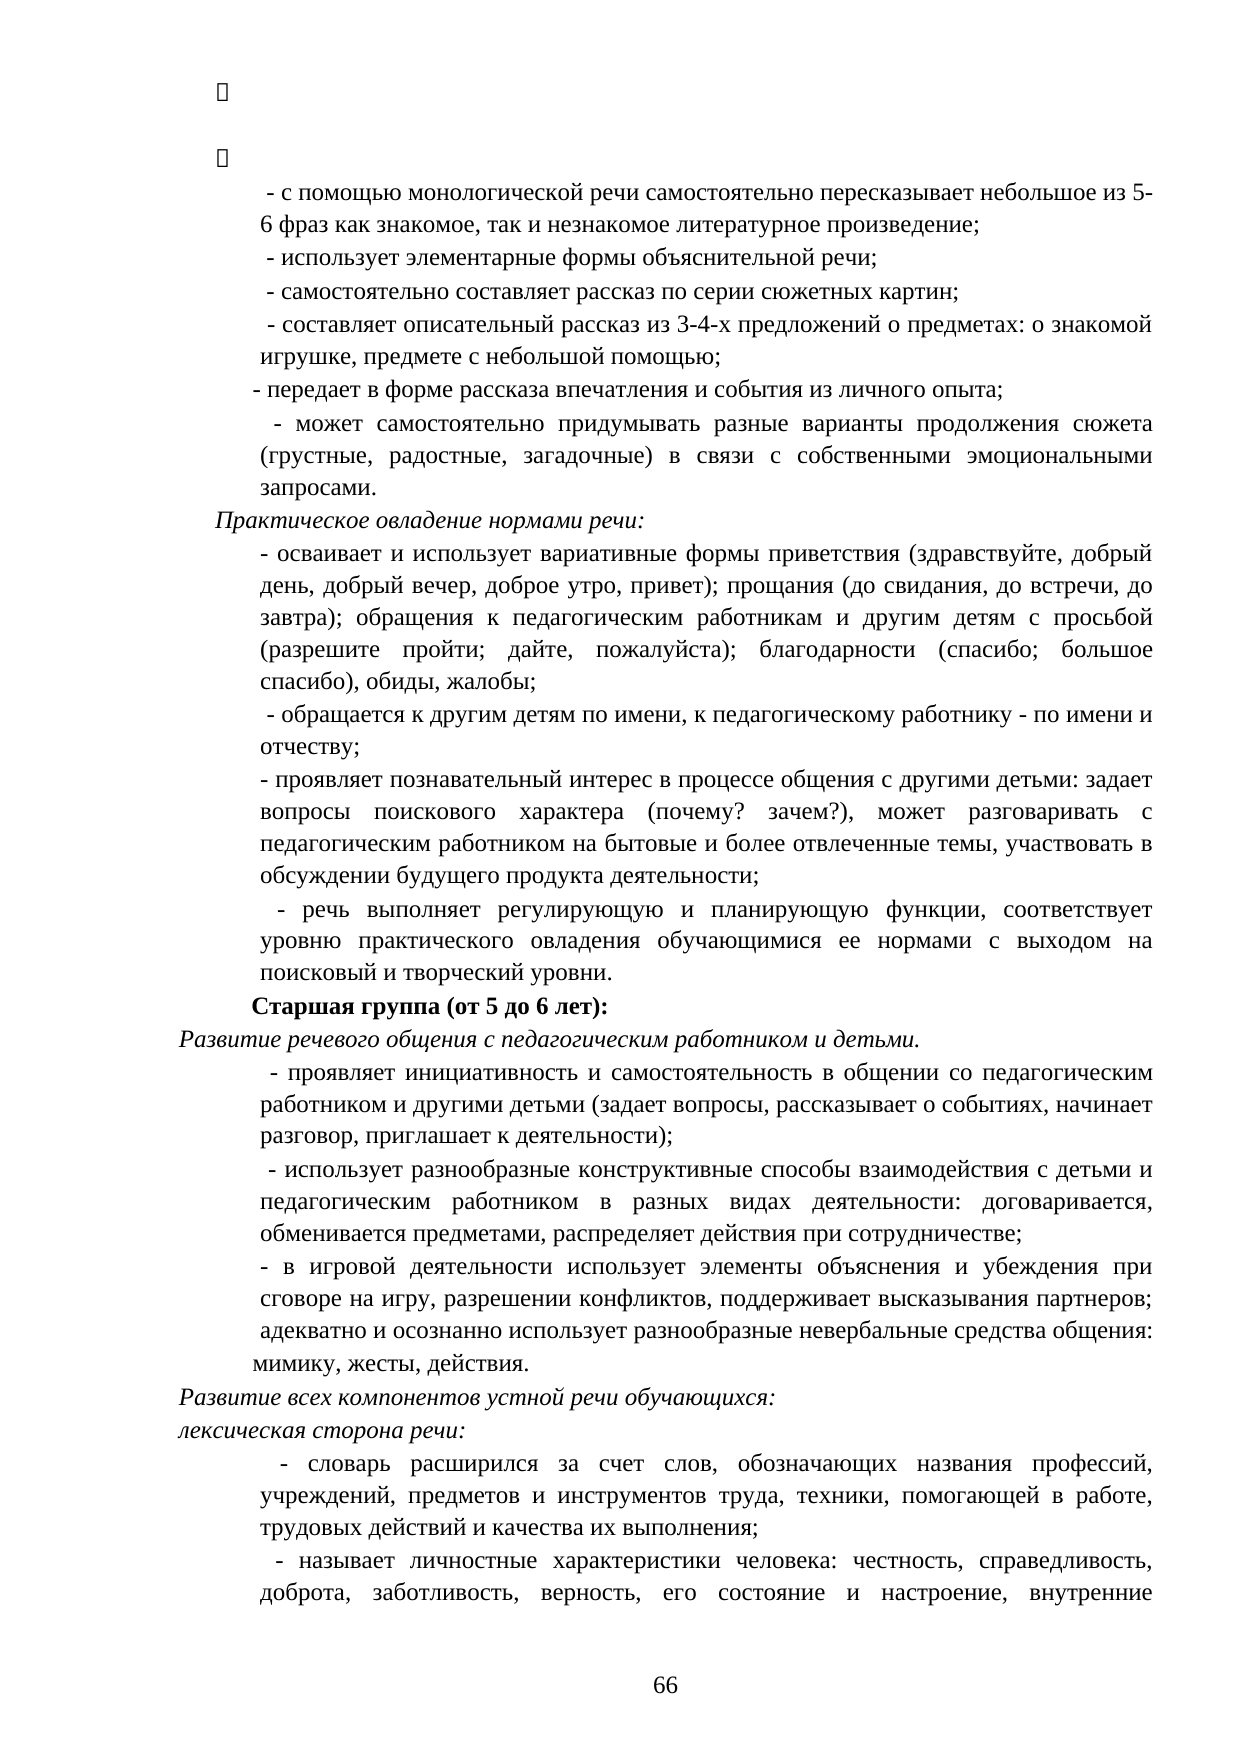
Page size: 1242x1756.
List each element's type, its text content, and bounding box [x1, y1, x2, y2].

text - осваивает и использует вариативные формы приветствия (здравствуйте, добрый день, добрый вечер, доброе утро, привет); прощания (до свидания, до встречи, до завтра); обращения к педагогическим работникам и другим детям с просьбой (разрешите пройти; дайте, пожалуйста); благодарности (спасибо; большое спасибо), обиды, жалобы; [260, 538, 1154, 694]
text - словарь расширился за счет слов, обозначающих названия профессий, учреждений, предметов и инструментов труда, техники, помогающей в работе, трудовых действий и качества их выполнения; [260, 1448, 1154, 1541]
text Старшая группа (от 5 до 6 лет): [251, 991, 1154, 1019]
text - использует разнообразные конструктивные способы взаимодействия с детьми и педагогическим работником в разных видах деятельности: договаривается, обменивается предметами, распределяет действия при сотрудничестве; [260, 1154, 1154, 1247]
text Развитие речевого общения с педагогическим работником и детьми. [179, 1024, 1154, 1052]
text лексическая сторона речи: [179, 1415, 1154, 1444]
text - в игровой деятельности использует элементы объяснения и убеждения при сговоре на игру, разрешении конфликтов, поддерживает высказывания партнеров; адекватно и осознанно использует разнообразные невербальные средства общения: [260, 1251, 1154, 1344]
text - использует элементарные формы объяснительной речи; [260, 242, 1154, 271]
text - обращается к другим детям по имени, к педагогическому работнику - по имени и отчеству; [260, 699, 1154, 760]
text - может самостоятельно придумывать разные варианты продолжения сюжета (грустные, радостные, загадочные) в связи с собственными эмоциональными запросами. [260, 408, 1154, 501]
text - с помощью монологической речи самостоятельно пересказывает небольшое из 5-6 фраз как знакомое, так и незнакомое литературное произведение; [260, 177, 1154, 238]
text - проявляет познавательный интерес в процессе общения с другими детьми: задает вопросы поискового характера (почему? зачем?), может разговаривать с педагогическим работником на бытовые и более отвлеченные темы, участвовать в обсуждении будущего продукта деятельности; [260, 764, 1154, 889]
text мимику, жесты, действия. [252, 1348, 1154, 1377]
text - проявляет инициативность и самостоятельность в общении со педагогическим работником и другими детьми (задает вопросы, рассказывает о событиях, начинает разговор, приглашает к деятельности); [260, 1057, 1154, 1149]
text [260, 1545, 1154, 1606]
text - передает в форме рассказа впечатления и события из личного опыта; [252, 374, 1154, 403]
text Развитие всех компонентов устной речи обучающихся: [179, 1382, 1154, 1411]
text - речь выполняет регулирующую и планирующую функции, соответствует уровню практического овладения обучающимися ее нормами с выходом на поисковый и творческий уровни. [260, 894, 1154, 986]
text - составляет описательный рассказ из 3-4-х предложений о предметах: о знакомой игрушке, предмете с небольшой помощью; [260, 309, 1154, 370]
text Практическое овладение нормами речи: [215, 505, 1154, 534]
text - самостоятельно составляет рассказ по серии сюжетных картин; [260, 276, 1154, 304]
